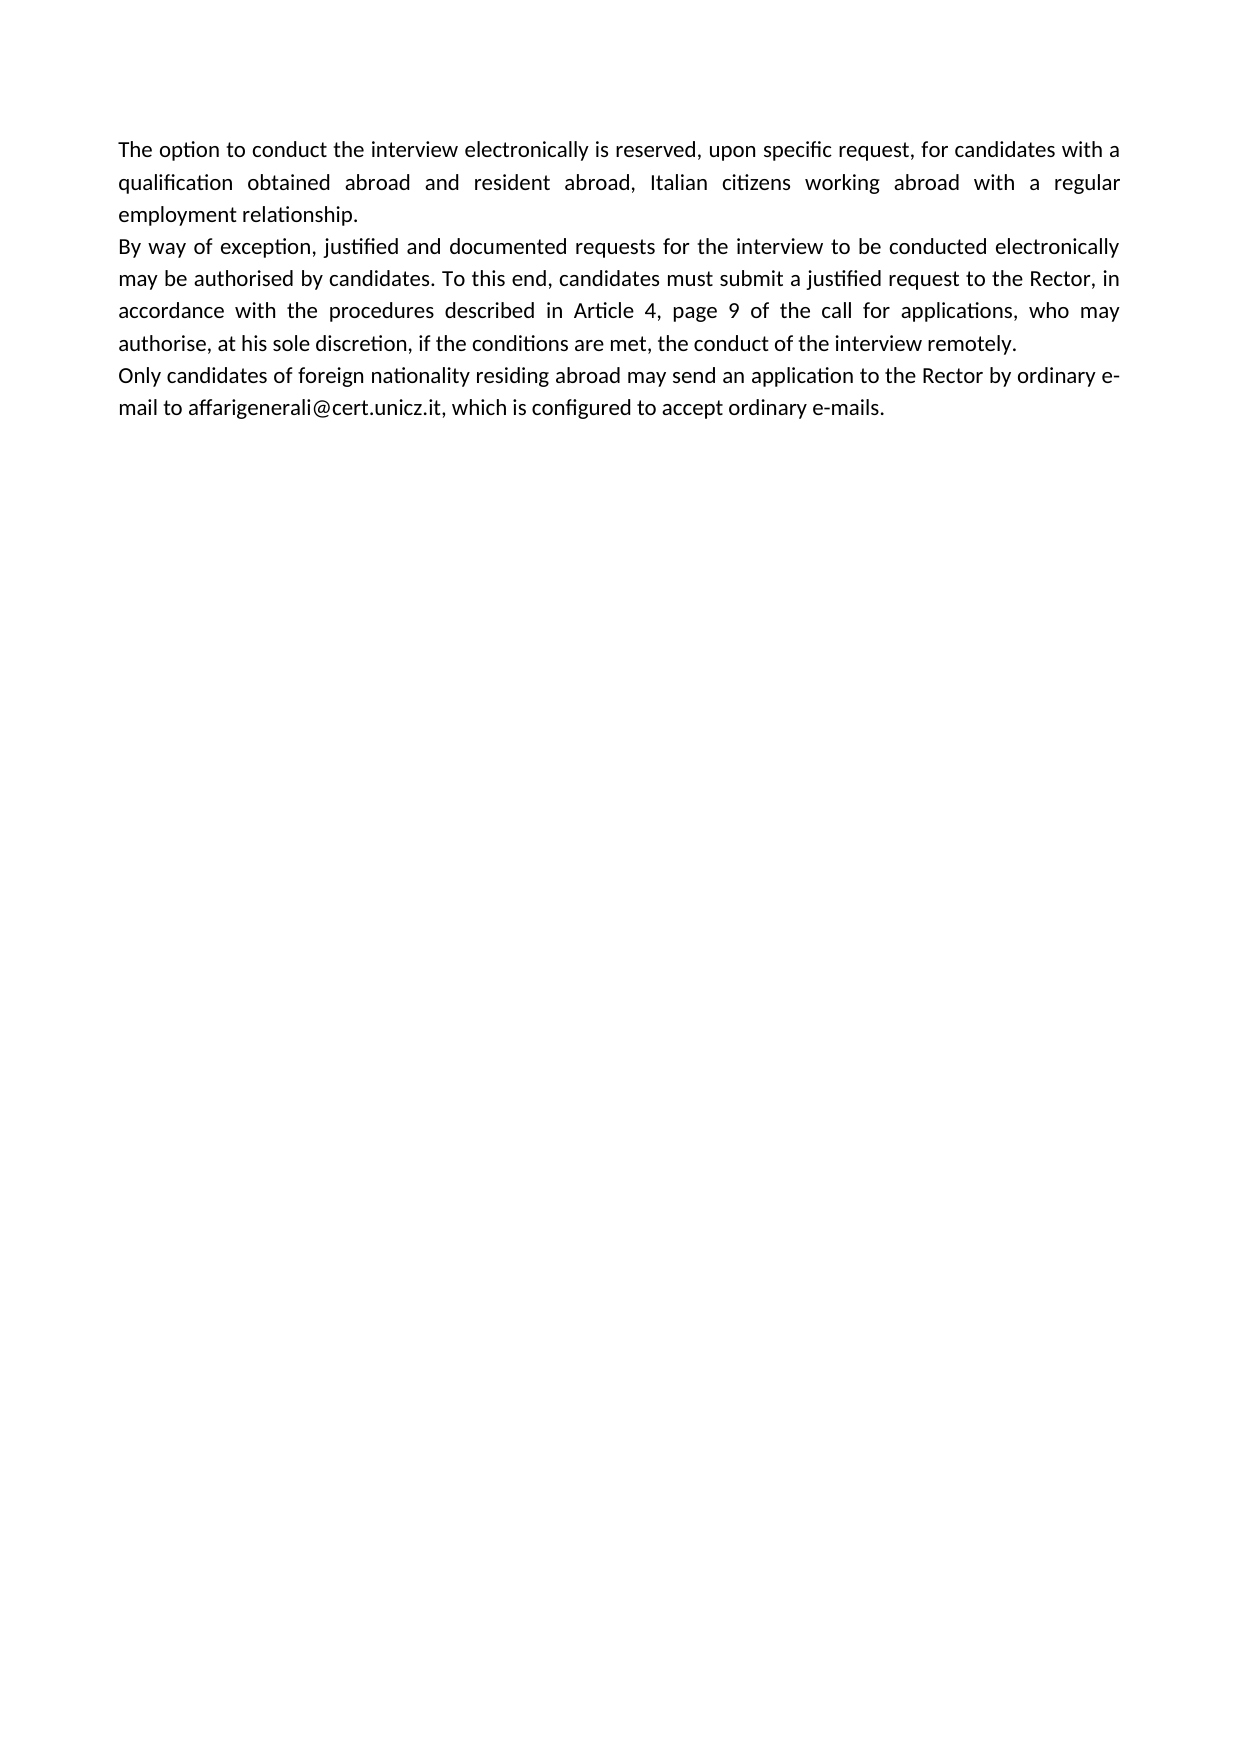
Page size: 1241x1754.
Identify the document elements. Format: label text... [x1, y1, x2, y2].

text Only candidates of foreign nationality residing abroad may send an application to the Rector by ordinary e-mail to affarigenerali@cert.unicz.it, which is configured to accept ordinary e-mails. [118, 361, 1122, 421]
text By way of exception, justified and documented requests for the interview to be conducted electronically may be authorised by candidates. To this end, candidates must submit a justified request to the Rector, in accordance with the procedures described in Article 4, page 9 of the call for applications, who may authorise, at his sole discretion, if the conditions are met, the conduct of the interview remotely. [118, 232, 1122, 357]
text The option to conduct the interview electronically is reserved, upon specific request, for candidates with a qualification obtained abroad and resident abroad, Italian citizens working abroad with a regular employment relationship. [118, 136, 1122, 228]
